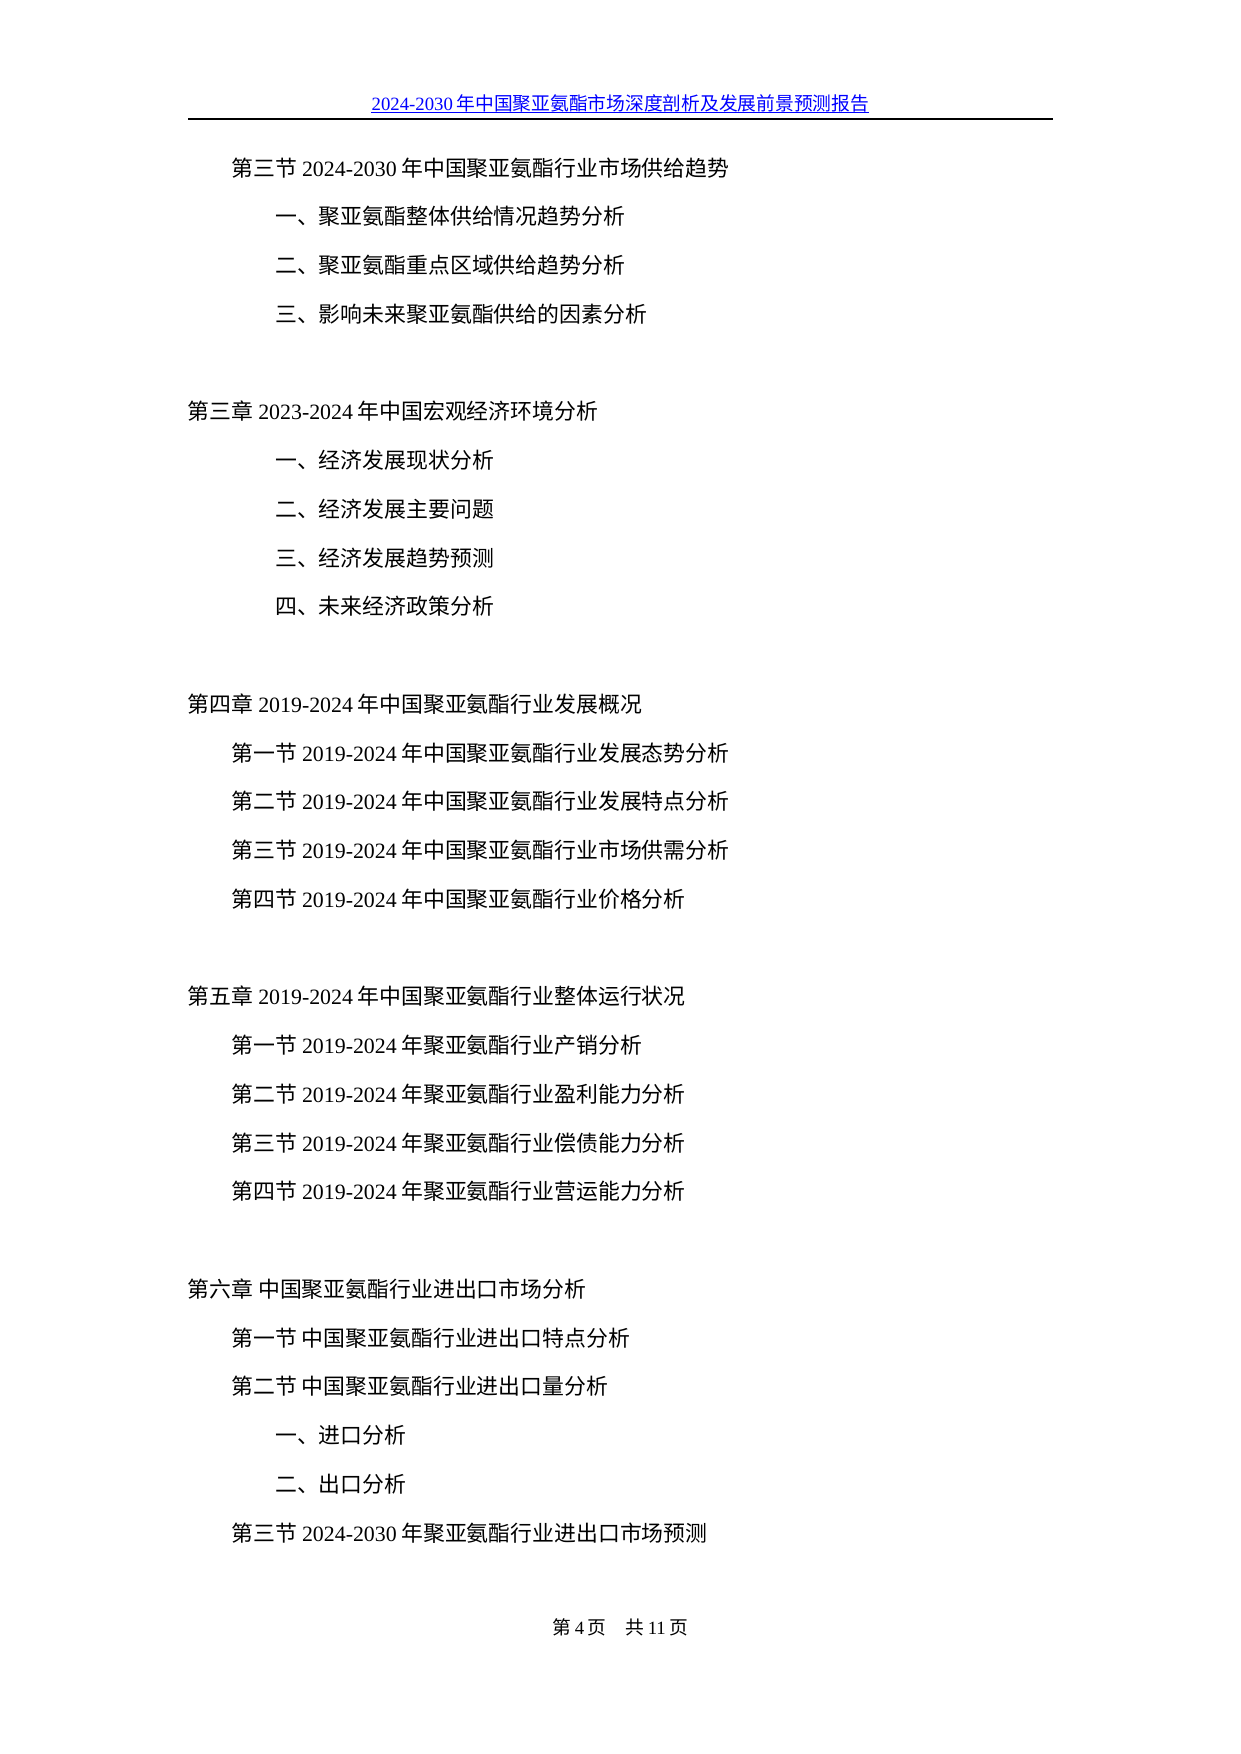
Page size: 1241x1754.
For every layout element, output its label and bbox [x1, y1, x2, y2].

text [187, 150, 1053, 1548]
